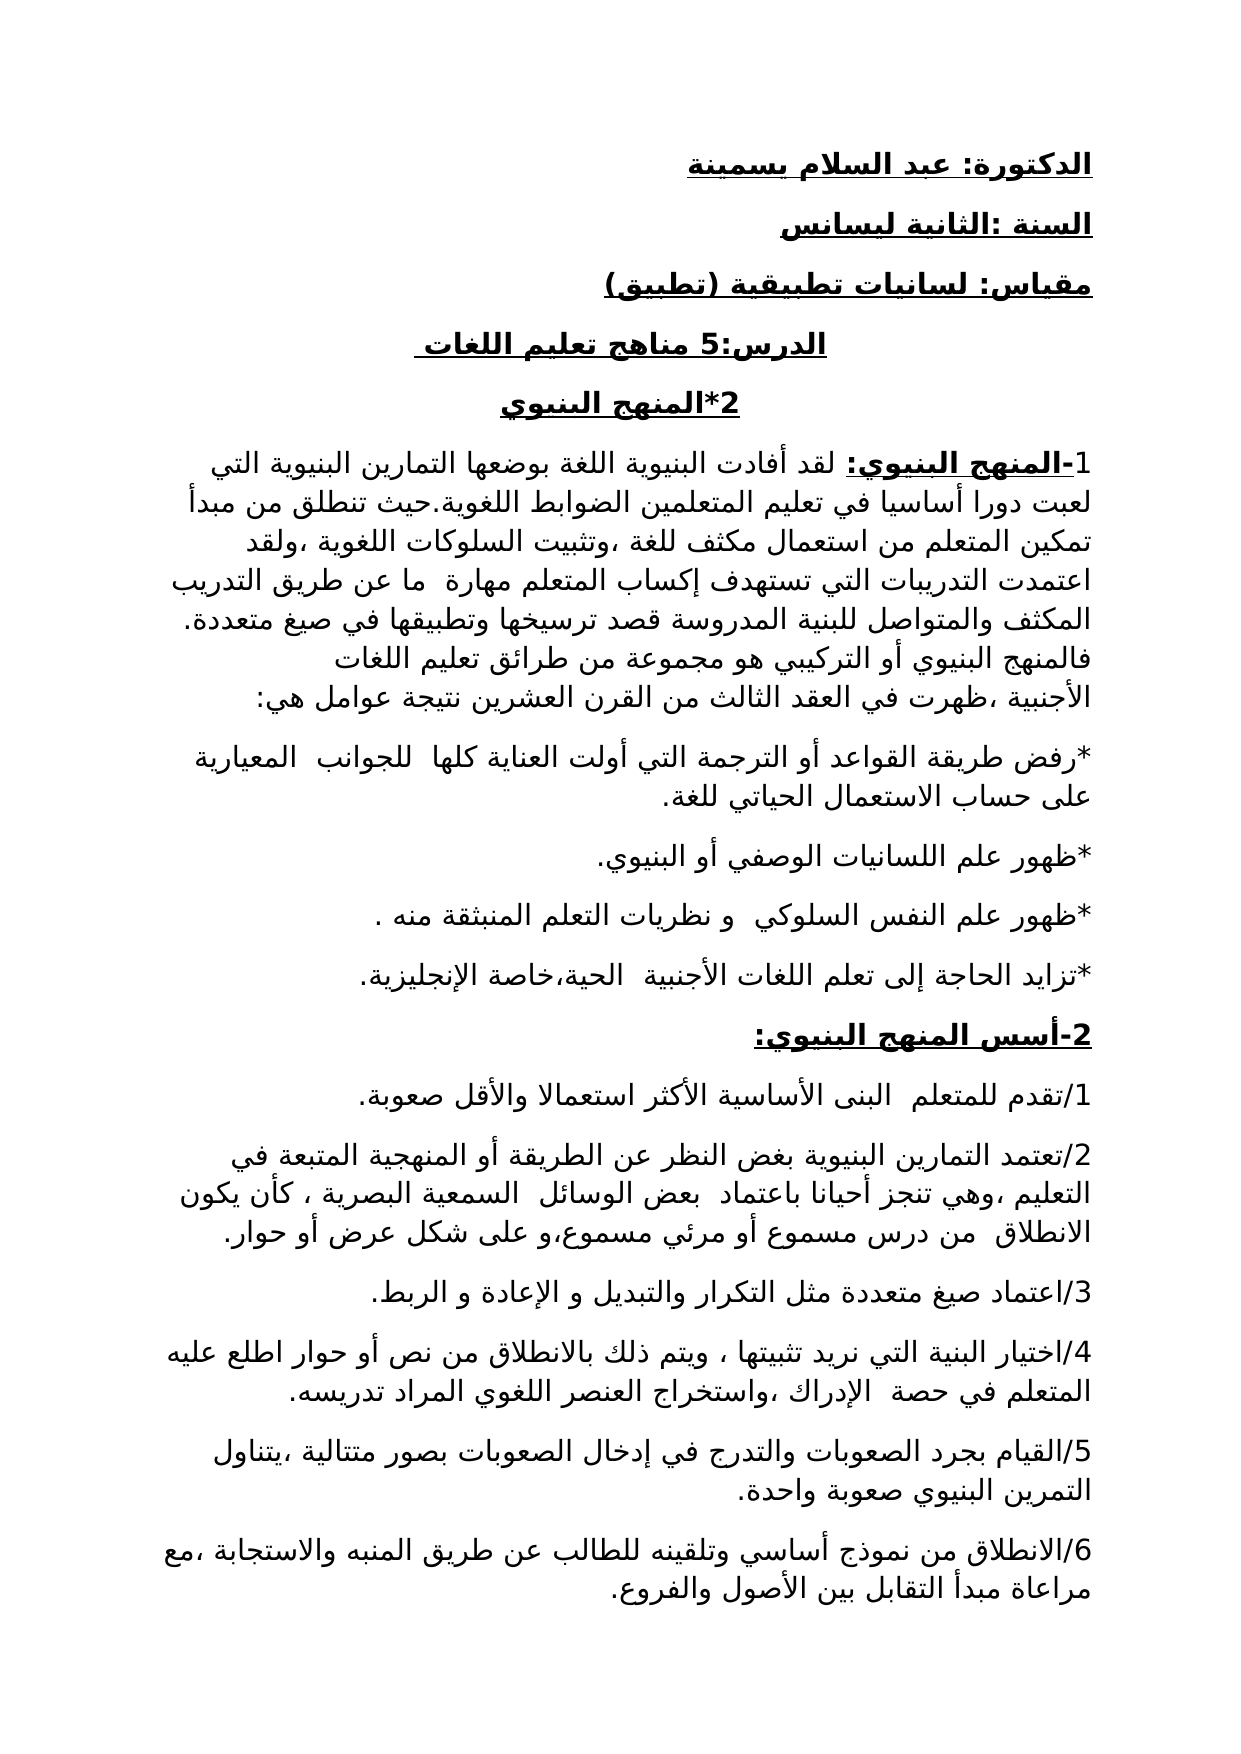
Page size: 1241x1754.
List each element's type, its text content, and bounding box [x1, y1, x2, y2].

text 2/تعتمد التمارين البنيوية بغض النظر عن الطريقة أو المنهجية المتبعة في التعليم ،وهي تنجز أحيانا باعتماد بعض الوسائل السمعية البصرية ، كأن يكون الانطلاق من درس مسموع أو مرئي مسموع،و على شكل عرض أو حوار. [148, 1138, 1092, 1250]
text *تزايد الحاجة إلى تعلم اللغات الأجنبية الحية،خاصة الإنجليزية. [148, 958, 1092, 992]
text *رفض طريقة القواعد أو الترجمة التي أولت العناية كلها للجوانب المعيارية على حساب الاستعمال الحياتي للغة. [148, 740, 1092, 813]
text 4/اختيار البنية التي نريد تثبيتها ، ويتم ذلك بالانطلاق من نص أو حوار اطلع عليه المتعلم في حصة الإدراك ،واستخراج العنصر اللغوي المراد تدريسه. [148, 1335, 1092, 1408]
text 2*المنهج البنيوي [148, 387, 1092, 421]
text *ظهور علم النفس السلوكي و نظريات التعلم المنبثقة منه . [148, 899, 1092, 933]
text 1-المنهج البنيوي: لقد أفادت البنيوية اللغة بوضعها التمارين البنيوية التي لعبت دورا أساسيا في تعليم المتعلمين الضوابط اللغوية.حيث تنطلق من مبدأ تمكين المتعلم من استعمال مكثف للغة ،وتثبيت السلوكات اللغوية ،ولقد اعتمدت التدريبات التي تستهدف إكساب المتعلم مهارة ما عن طريق التدريب المكثف والمتواصل للبنية المدروسة قصد ترسيخها وتطبيقها في صيغ متعددة. فالمنهج البنيوي أو التركيبي هو مجموعة من طرائق تعليم اللغات الأجنبية ،ظهرت في العقد الثالث من القرن العشرين نتيجة عوامل هي: [148, 447, 1092, 714]
text *ظهور علم اللسانيات الوصفي أو البنيوي. [148, 839, 1092, 873]
text 3/اعتماد صيغ متعددة مثل التكرار والتبديل و الإعادة و الربط. [148, 1276, 1092, 1309]
text السنة :الثانية ليسانس [148, 207, 1092, 241]
text 5/القيام بجرد الصعوبات والتدرج في إدخال الصعوبات بصور متتالية ،يتناول التمرين البنيوي صعوبة واحدة. [148, 1434, 1092, 1507]
text الدكتورة: عبد السلام يسمينة [148, 148, 1092, 182]
text الدرس:5 مناهج تعليم اللغات [148, 327, 1092, 361]
text مقياس: لسانيات تطبيقية (تطبيق) [148, 267, 1092, 301]
text 1/تقدم للمتعلم البنى الأساسية الأكثر استعمالا والأقل صعوبة. [148, 1078, 1092, 1112]
text 2-أسس المنهج البنيوي: [148, 1018, 1092, 1052]
text 6/الانطلاق من نموذج أساسي وتلقينه للطالب عن طريق المنبه والاستجابة ،مع مراعاة مبدأ التقابل بين الأصول والفروع. [148, 1533, 1092, 1606]
